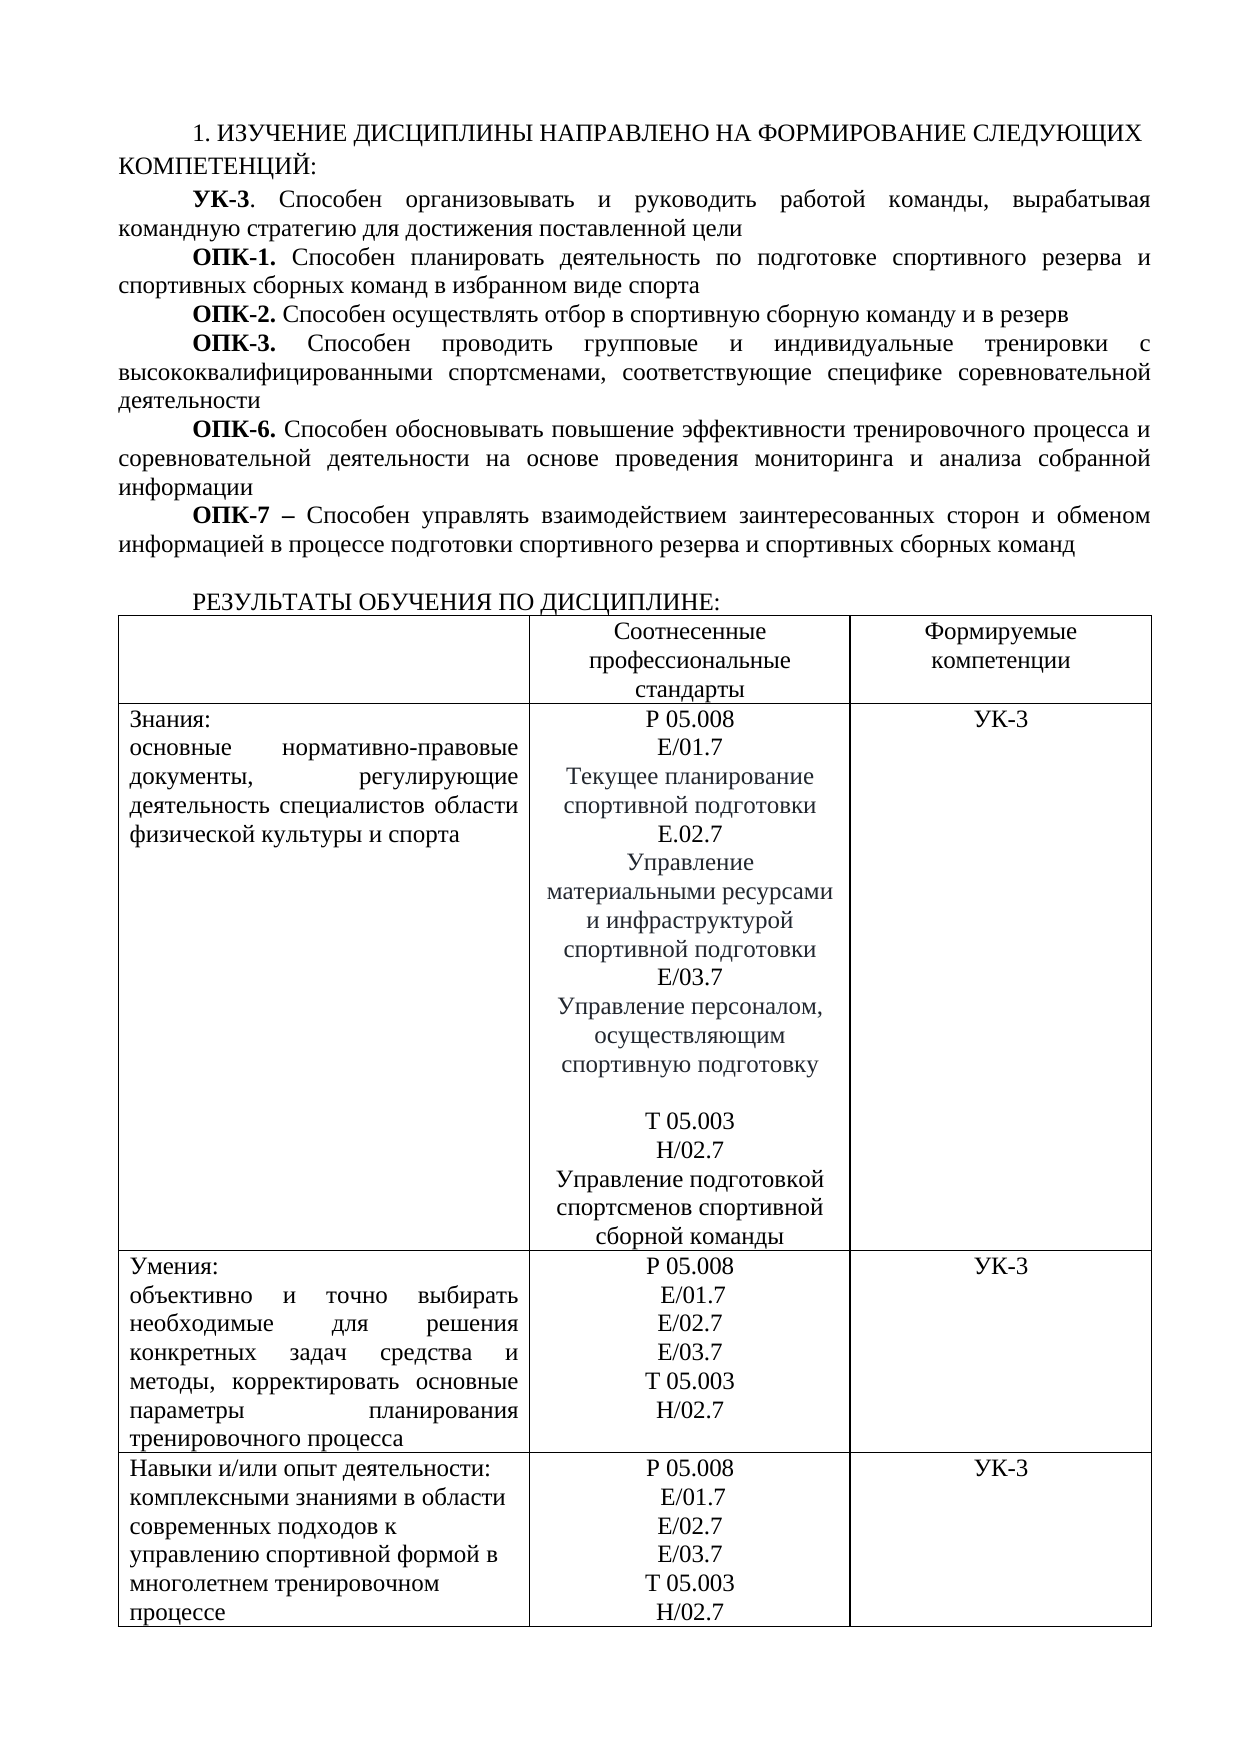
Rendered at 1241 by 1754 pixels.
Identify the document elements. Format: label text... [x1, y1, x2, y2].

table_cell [530, 1453, 849, 1626]
text ОПК-6. Способен обосновывать повышение эффективности тренировочного процесса и соревновательной деятельности на основе проведения мониторинга и анализа собранной информации [118, 414, 1152, 500]
table_cell Навыки и/или опыт деятельности: комплексными знаниями в области современных подходов к управлению спортивной формой в многолетнем тренировочном процессе [119, 1453, 529, 1626]
text ОПК-3. Способен проводить групповые и индивидуальные тренировки с высококвалифицированными спортсменами, соответствующие специфике соревновательной деятельности [118, 328, 1152, 414]
table_cell Р 05.008 Е/01.7 Е/02.7 Е/03.7 Т 05.003 Н/02.7 [530, 1251, 849, 1452]
table_header [119, 616, 529, 703]
table_cell Знания: основные нормативно-правовые документы, регулирующие деятельность специалистов области физической культуры и спорта [119, 704, 529, 1250]
text ОПК-1. Способен планировать деятельность по подготовке спортивного резерва и спортивных сборных команд в избранном виде спорта [118, 242, 1152, 299]
text 1. изучениЕ дисциплины НАПРАВЛЕНО НА формирование следующих компетенций: [118, 118, 1152, 180]
text УК-3. Способен организовывать и руководить работой команды, вырабатывая командную стратегию для достижения поставленной цели [118, 184, 1152, 242]
table_cell Умения: объективно и точно выбирать необходимые для решения конкретных задач средства и методы, корректировать основные параметры планирования тренировочного процесса [119, 1251, 529, 1452]
table_cell УК-3 [851, 1453, 1151, 1626]
table_header Соотнесенные профессиональные стандарты [530, 616, 849, 703]
text РЕЗУЛЬТАТЫ ОБУЧЕНИЯ ПО ДИСЦИПЛИНЕ: [118, 587, 1152, 615]
table_cell Р 05.008 Е/01.7 Текущее планирование спортивной подготовки Е.02.7 Управление материальными ресурсами и инфраструктурой спортивной подготовки Е/03.7 Управление персоналом, осуществляющим спортивную подготовку Т 05.003 Н/02.7 Управление подготовкой спортсменов спортивной сборной команды [530, 704, 849, 1250]
table_cell УК-3 [851, 1251, 1151, 1452]
text ОПК-7 – Способен управлять взаимодействием заинтересованных сторон и обменом информацией в процессе подготовки спортивного резерва и спортивных сборных команд [118, 500, 1152, 558]
table_header Формируемые компетенции [851, 616, 1151, 703]
text ОПК-2. Способен осуществлять отбор в спортивную сборную команду и в резерв [118, 299, 1152, 328]
table_cell УК-3 [851, 704, 1151, 1250]
